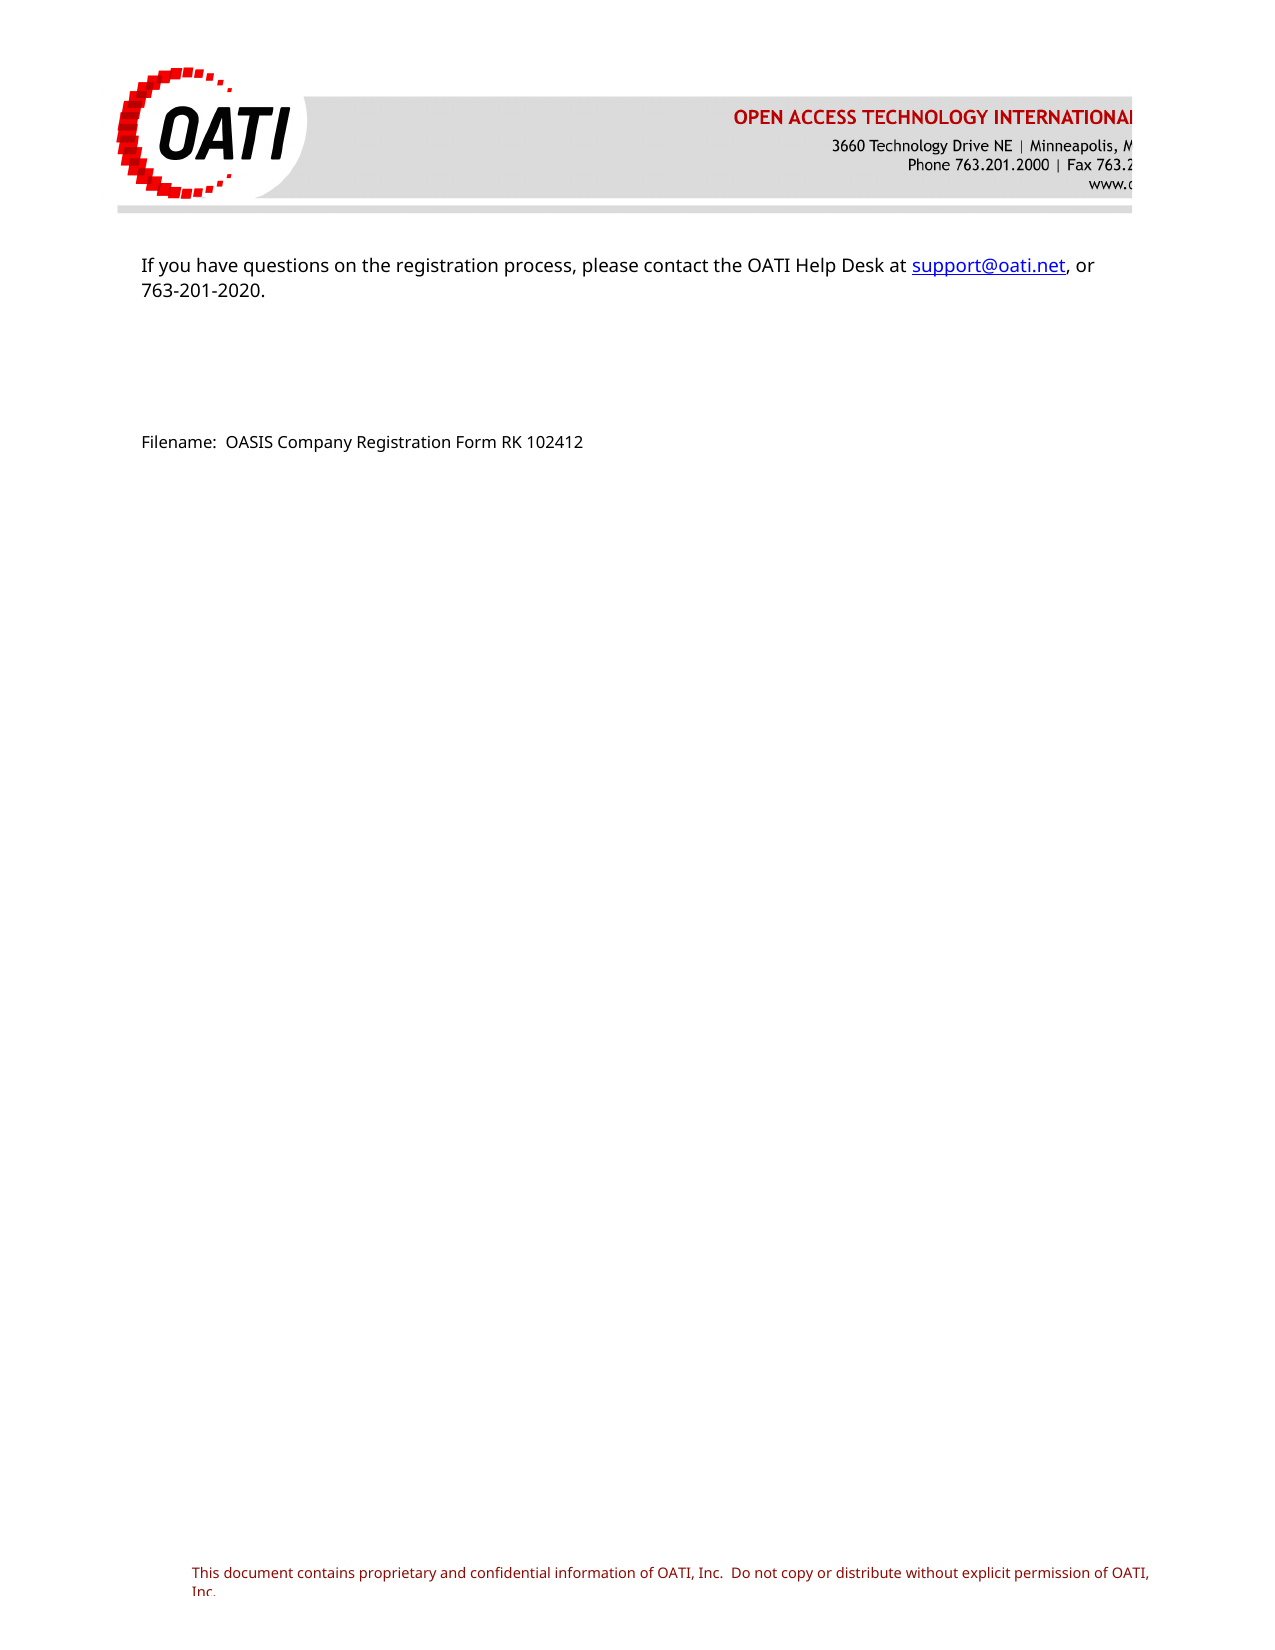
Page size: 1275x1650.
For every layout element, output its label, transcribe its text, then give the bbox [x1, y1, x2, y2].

text Filename: OASIS Company Registration Form RK 102412 [141, 431, 1125, 453]
text 763-201-2020. [141, 278, 1125, 303]
text If you have questions on the registration process, please contact the OATI Help Desk at support@oati.net, or [141, 252, 1125, 278]
picture [98, 59, 1133, 222]
